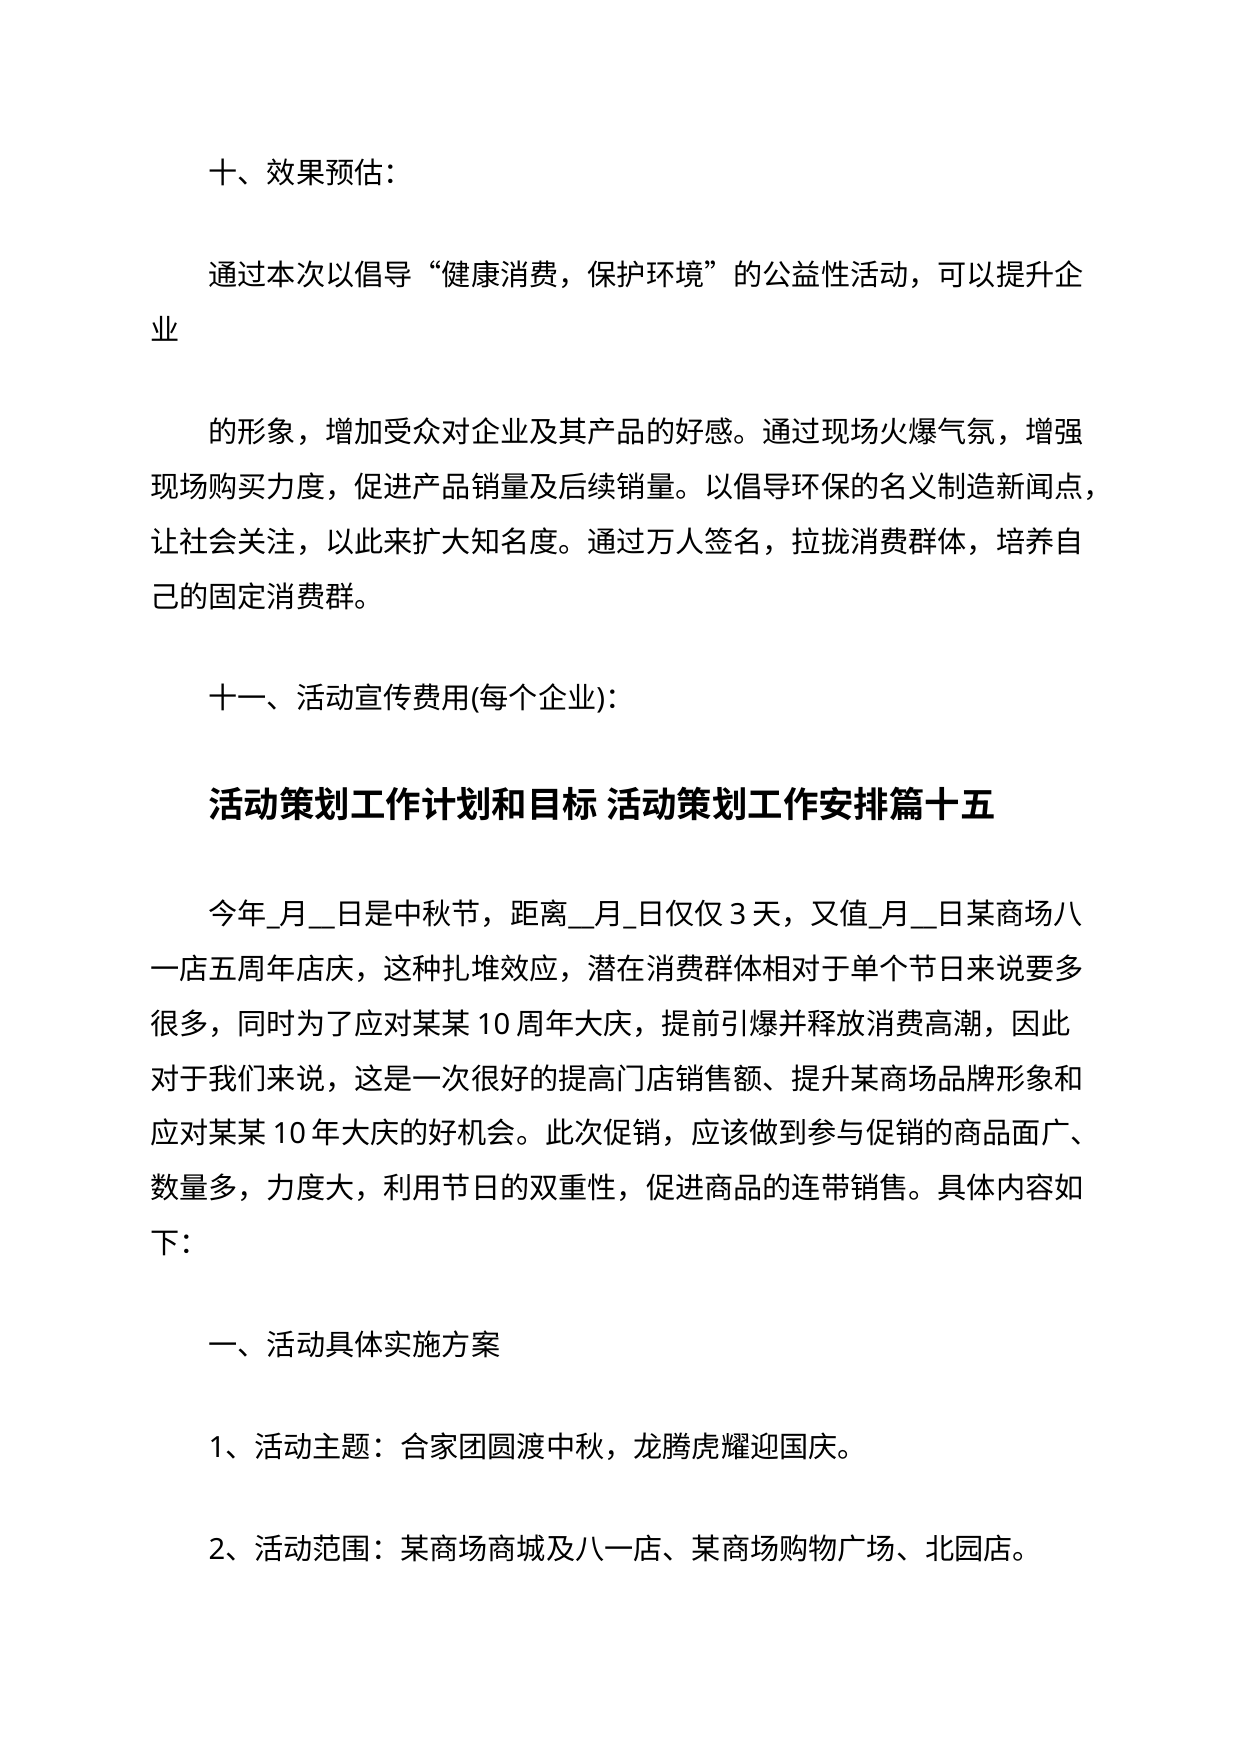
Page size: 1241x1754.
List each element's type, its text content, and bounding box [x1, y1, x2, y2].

text 一、活动具体实施方案 [150, 1322, 1090, 1364]
text 活动策划工作计划和目标 活动策划工作安排篇十五 [150, 777, 1090, 828]
text 十一、活动宣传费用(每个企业)： [150, 675, 1090, 717]
text 十、效果预估： [150, 150, 1090, 192]
text 今年_月__日是中秋节，距离__月_日仅仅3天，又值_月__日某商场八一店五周年店庆，这种扎堆效应，潜在消费群体相对于单个节日来说要多很多，同时为了应对某某10周年大庆，提前引爆并释放消费高潮，因此对于我们来说，这是一次很好的提高门店销售额、提升某商场品牌形象和应对某某10年大庆的好机会。此次促销，应该做到参与促销的商品面广、数量多，力度大，利用节日的双重性，促进商品的连带销售。具体内容如下： [150, 890, 1090, 1262]
text 2、活动范围：某商场商城及八一店、某商场购物广场、北园店。 [150, 1526, 1090, 1568]
text 1、活动主题：合家团圆渡中秋，龙腾虎耀迎国庆。 [150, 1423, 1090, 1466]
text 通过本次以倡导“健康消费，保护环境”的公益性活动，可以提升企业 [150, 252, 1090, 349]
text 的形象，增加受众对企业及其产品的好感。通过现场火爆气氛，增强现场购买力度，促进产品销量及后续销量。以倡导环保的名义制造新闻点，让社会关注，以此来扩大知名度。通过万人签名，拉拢消费群体，培养自己的固定消费群。 [150, 408, 1090, 615]
